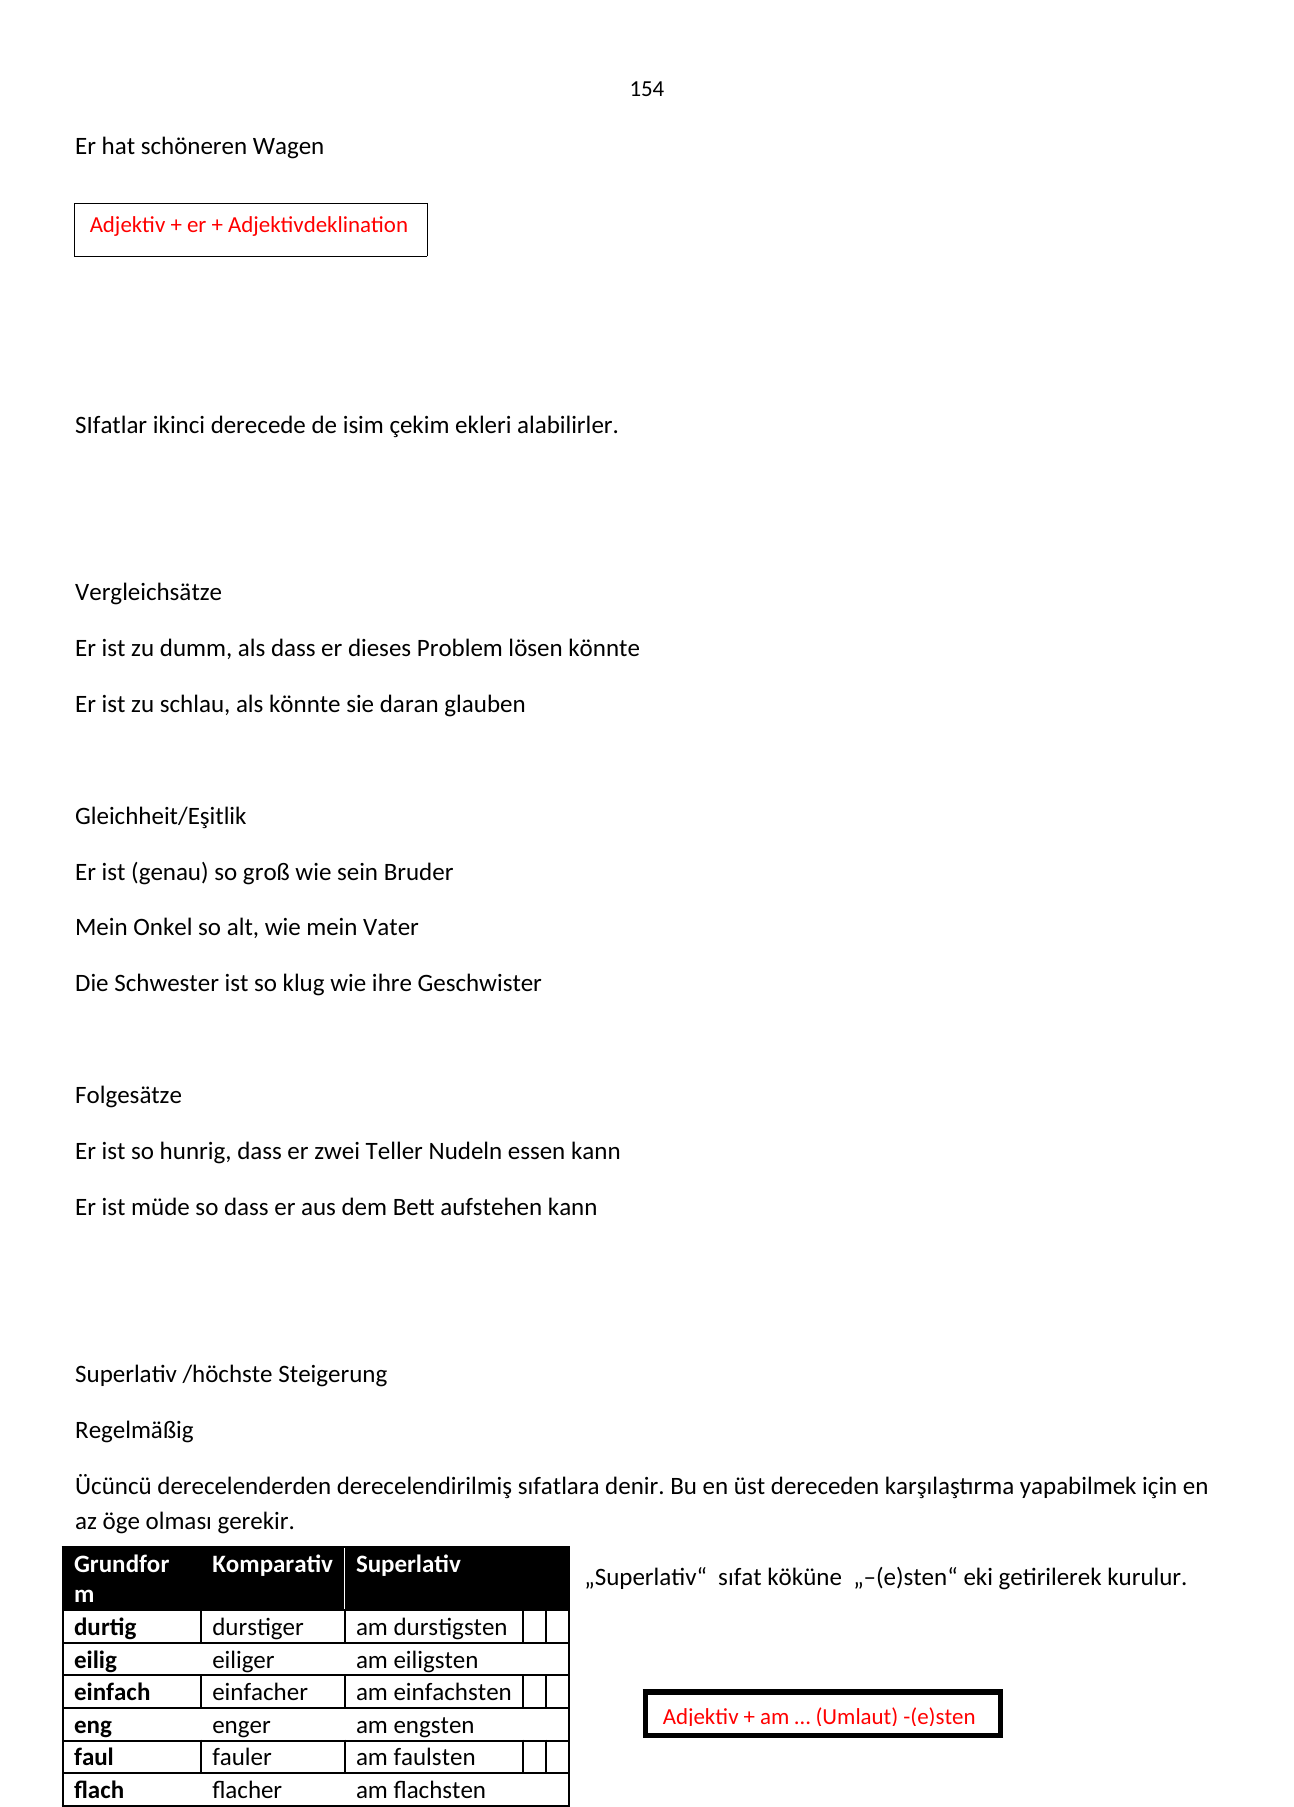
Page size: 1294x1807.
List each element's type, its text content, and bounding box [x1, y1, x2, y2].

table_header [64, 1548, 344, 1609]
text Superlativ /höchste Steigerung [75, 1358, 1218, 1389]
text Er ist zu schlau, als könnte sie daran glauben [75, 688, 1218, 719]
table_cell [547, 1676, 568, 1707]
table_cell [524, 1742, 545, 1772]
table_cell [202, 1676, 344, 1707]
text „Superlativ“ sıfat köküne „–(e)sten“ eki getirilerek kurulur. [570, 1561, 1218, 1591]
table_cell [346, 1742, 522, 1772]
text Mein Onkel so alt, wie mein Vater [75, 911, 1218, 942]
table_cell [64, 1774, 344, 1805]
text Folgesätze [75, 1079, 1218, 1109]
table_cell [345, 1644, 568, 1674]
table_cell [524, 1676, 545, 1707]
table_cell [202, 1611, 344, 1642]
text Er hat schöneren Wagen [75, 130, 1218, 160]
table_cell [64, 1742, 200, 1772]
text Gleichheit/Eşitlik [75, 800, 1218, 830]
text Er ist so hunrig, dass er zwei Teller Nudeln essen kann [75, 1135, 1218, 1165]
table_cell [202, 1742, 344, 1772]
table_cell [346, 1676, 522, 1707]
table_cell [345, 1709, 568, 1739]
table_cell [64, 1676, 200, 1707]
text Regelmäßig [75, 1414, 1218, 1444]
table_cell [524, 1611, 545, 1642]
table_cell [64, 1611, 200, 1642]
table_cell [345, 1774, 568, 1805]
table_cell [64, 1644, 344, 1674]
text Die Schwester ist so klug wie ihre Geschwister [75, 967, 1218, 998]
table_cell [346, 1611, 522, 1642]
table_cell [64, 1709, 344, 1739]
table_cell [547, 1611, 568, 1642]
text Er ist zu dumm, als dass er dieses Problem lösen könnte [75, 632, 1218, 663]
text Vergleichsätze [75, 576, 1218, 607]
text Er ist (genau) so groß wie sein Bruder [75, 856, 1218, 886]
text Er ist müde so dass er aus dem Bett aufstehen kann [75, 1191, 1218, 1221]
text Ücüncü derecelenderden derecelendirilmiş sıfatlara denir. Bu en üst dereceden karşılaştırma yapabilmek için en az öge olması gerekir. [75, 1470, 1218, 1535]
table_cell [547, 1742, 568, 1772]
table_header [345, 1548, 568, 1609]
text SIfatlar ikinci derecede de isim çekim ekleri alabilirler. [75, 409, 1218, 439]
